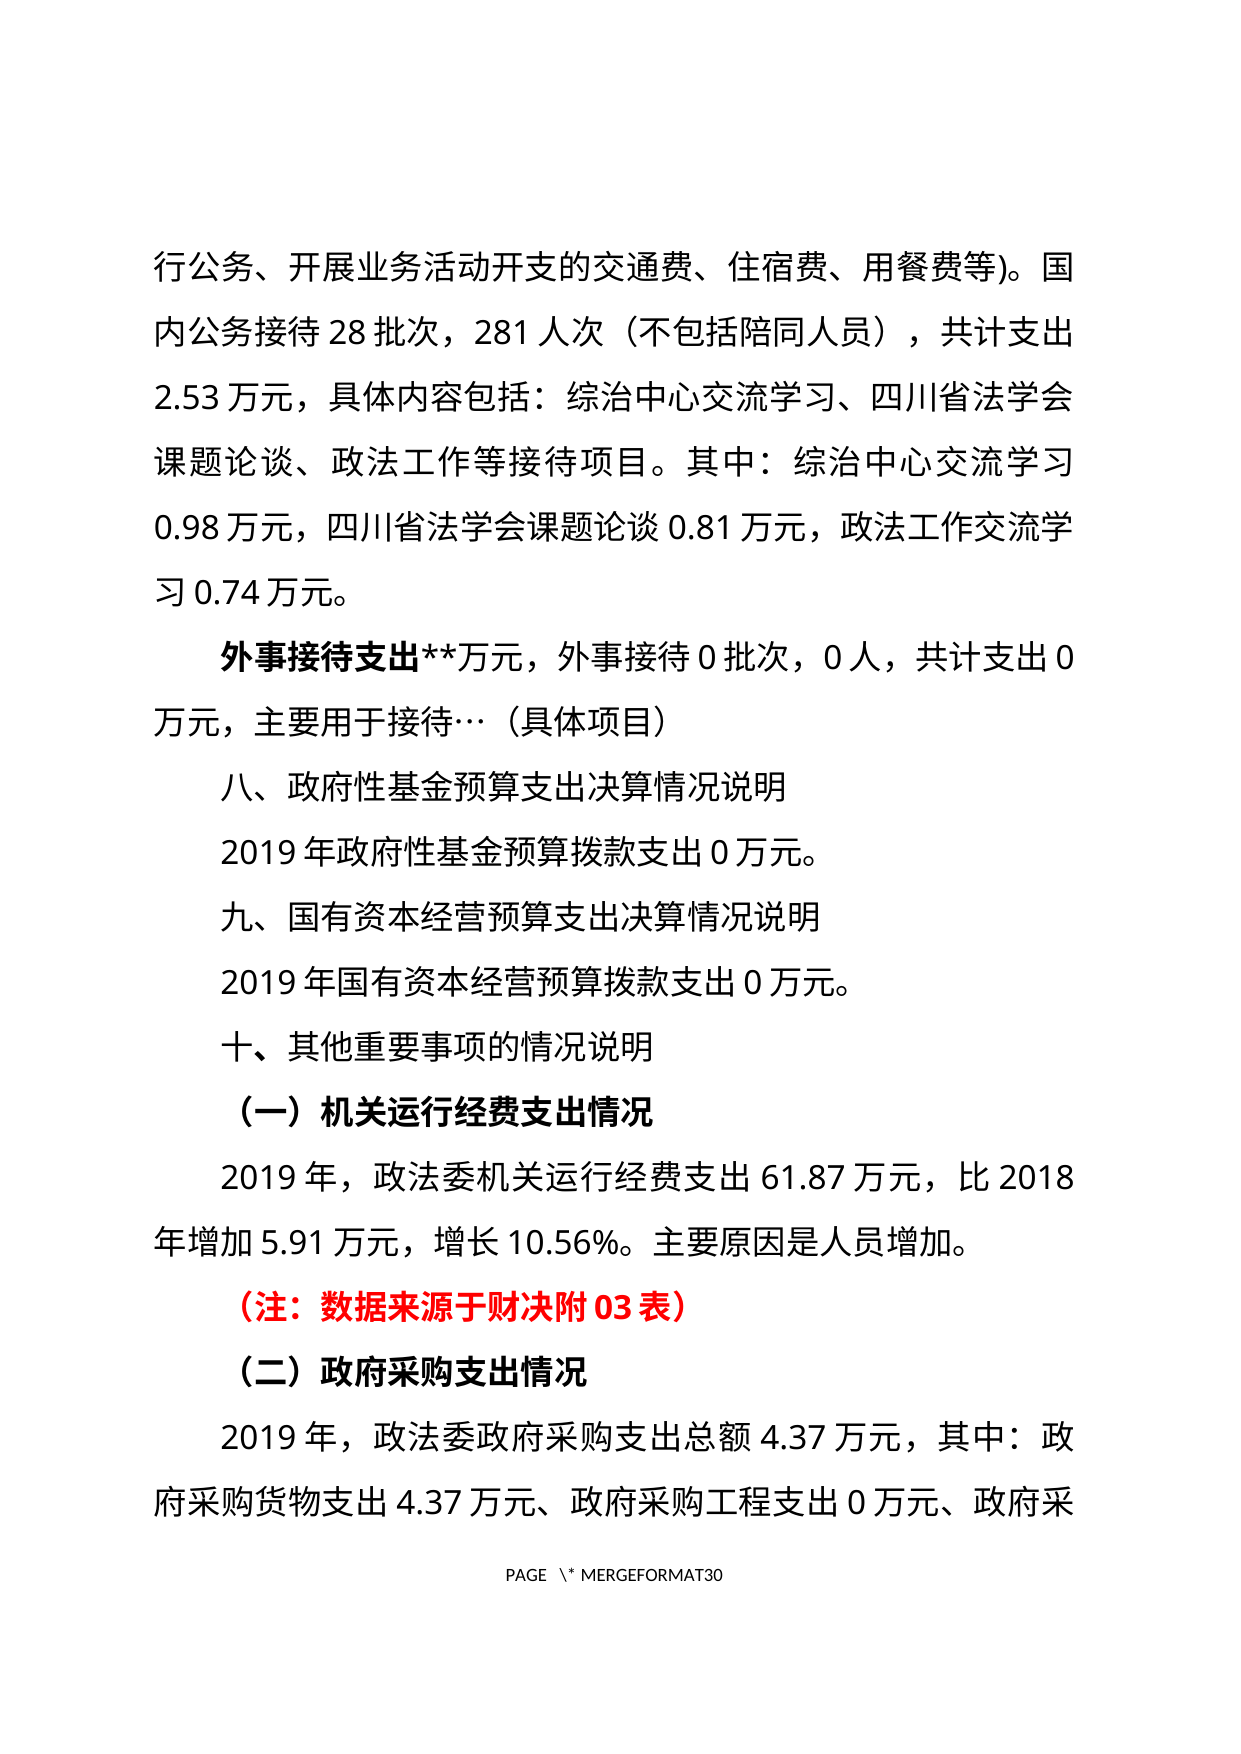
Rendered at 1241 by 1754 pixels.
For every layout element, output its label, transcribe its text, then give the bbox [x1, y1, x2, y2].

text （注：数据来源于财决附03表） [153, 1273, 1075, 1338]
text 八、政府性基金预算支出决算情况说明 [153, 753, 1075, 818]
text 十、其他重要事项的情况说明 [153, 1013, 1075, 1078]
text （二）政府采购支出情况 [153, 1338, 1075, 1403]
text 2019年国有资本经营预算拨款支出0万元。 [153, 948, 1075, 1013]
text 外事接待支出**万元，外事接待0批次，0人，共计支出0万元，主要用于接待…（具体项目） [153, 623, 1075, 753]
text 2019年，政法委政府采购支出总额4.37万元，其中：政府采购货物支出4.37万元、政府采购工程支出0万元、政府采购服务支出0万元。主要用于办公设备电脑、打印机购买。授予中小企业合同金额0万元，占政府采购支出总额的0%，其中：授予小微企业合同金额0万元，占政府采购支出总额的0%。 [153, 1403, 1075, 1533]
text （一）机关运行经费支出情况 [153, 1078, 1075, 1143]
text 九、国有资本经营预算支出决算情况说明 [220, 883, 1075, 948]
text 2019年政府性基金预算拨款支出0万元。 [153, 818, 1075, 883]
text 2019年，政法委机关运行经费支出61.87万元，比2018年增加5.91万元，增长10.56%。主要原因是人员增加。 [153, 1143, 1075, 1273]
